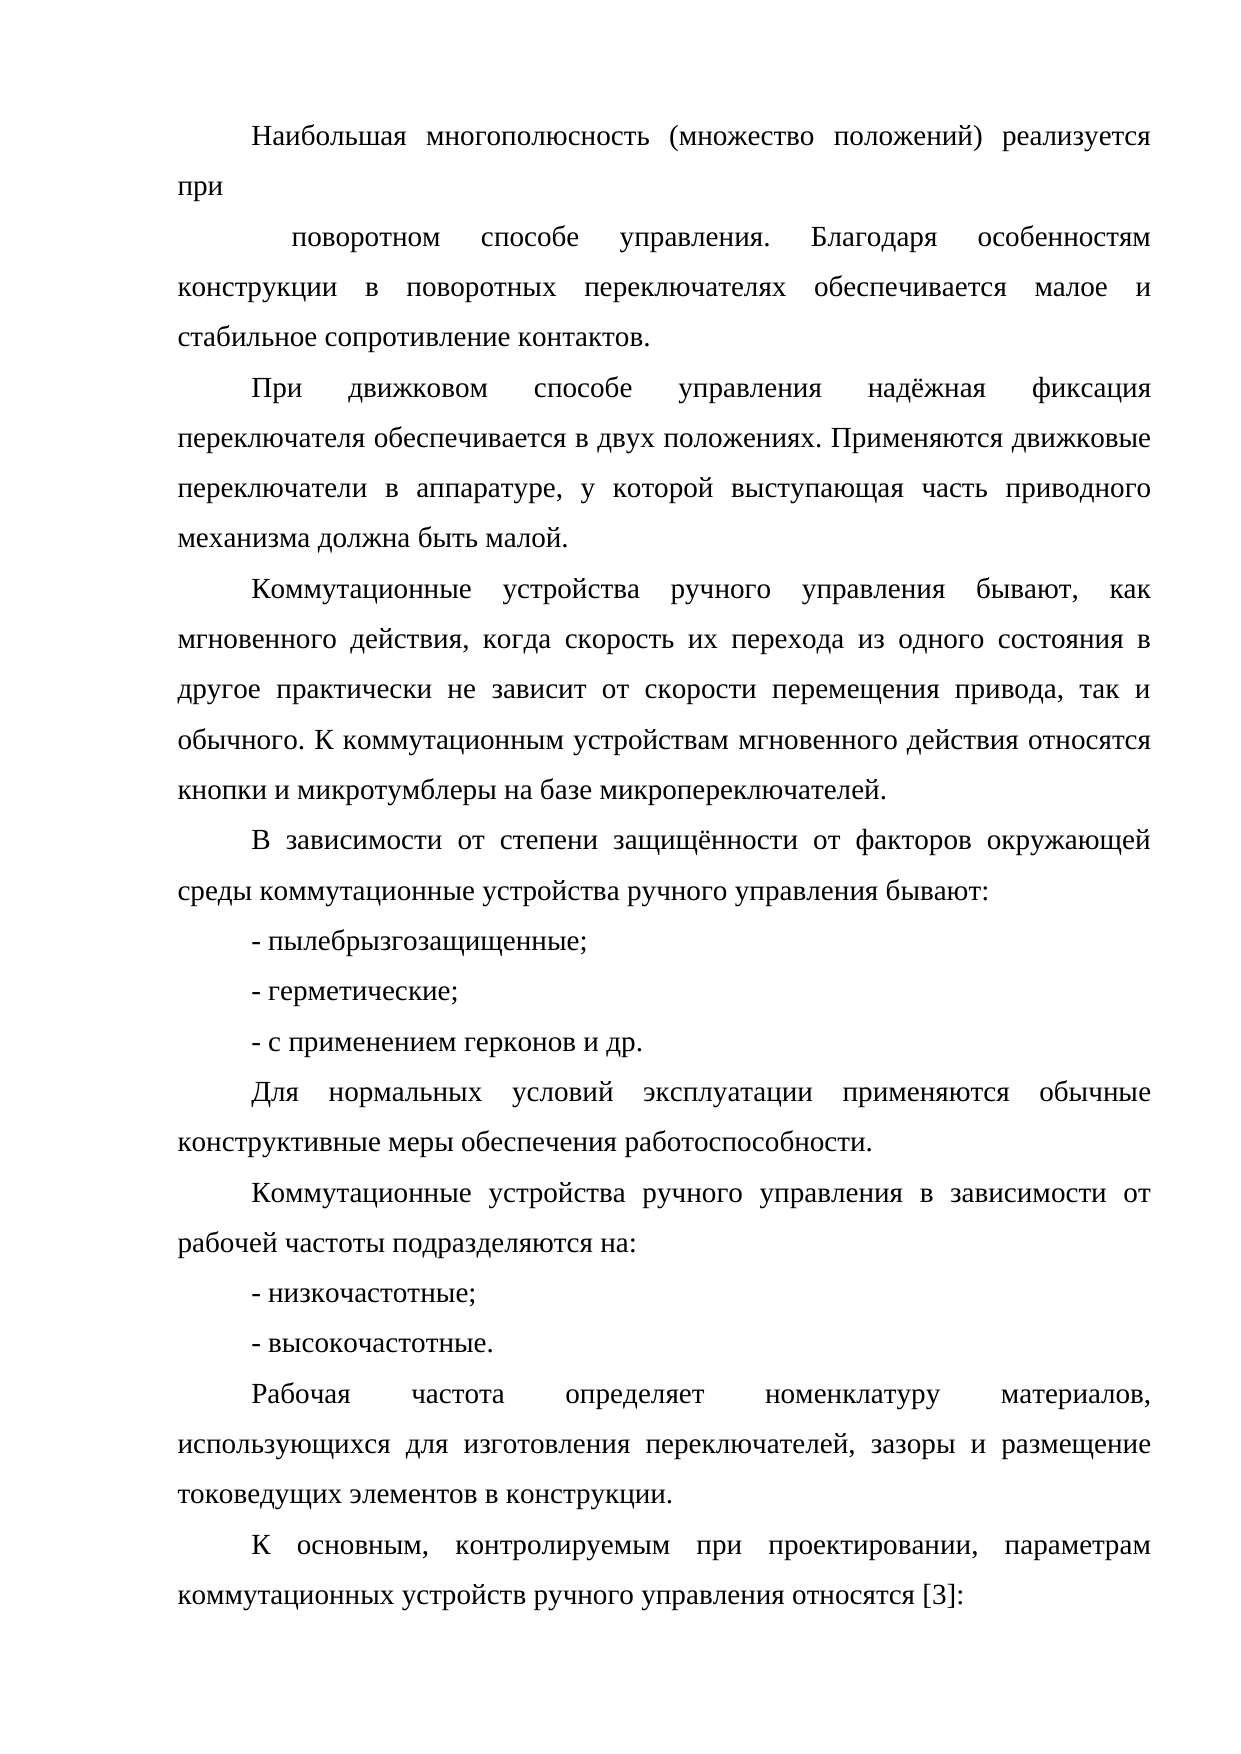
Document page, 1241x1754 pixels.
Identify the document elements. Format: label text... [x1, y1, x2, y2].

text К основным, контролируемым при проектировании, параметрам коммутационных устройств ручного управления относятся [3]: [177, 1527, 1152, 1611]
text Рабочая частота определяет номенклатуру материалов, использующихся для изготовления переключателей, зазоры и размещение токоведущих элементов в конструкции. [177, 1376, 1152, 1510]
text В зависимости от степени защищённости от факторов окружающей среды коммутационные устройства ручного управления бывают: [177, 822, 1152, 906]
text - пылебрызгозащищенные; [177, 923, 1152, 957]
text поворотном способе управления. Благодаря особенностям конструкции в поворотных переключателях обеспечивается малое и стабильное сопротивление контактов. [177, 219, 1152, 353]
text - низкочастотные; [177, 1275, 1152, 1309]
text - высокочастотные. [177, 1326, 1152, 1359]
text - герметические; [177, 973, 1152, 1007]
text Коммутационные устройства ручного управления в зависимости от рабочей частоты подразделяются на: [177, 1175, 1152, 1258]
text Наибольшая многополюсность (множество положений) реализуется при [177, 118, 1152, 202]
text Для нормальных условий эксплуатации применяются обычные конструктивные меры обеспечения работоспособности. [177, 1074, 1152, 1158]
text При движковом способе управления надёжная фиксация переключателя обеспечивается в двух положениях. Применяются движковые переключатели в аппаратуре, у которой выступающая часть приводного механизма должна быть малой. [177, 370, 1152, 554]
text Коммутационные устройства ручного управления бывают, как мгновенного действия, когда скорость их перехода из одного состояния в другое практически не зависит от скорости перемещения привода, так и обычного. К коммутационным устройствам мгновенного действия относятся кнопки и микротумблеры на базе микропереключателей. [177, 571, 1152, 806]
text - с применением герконов и др. [177, 1024, 1152, 1057]
